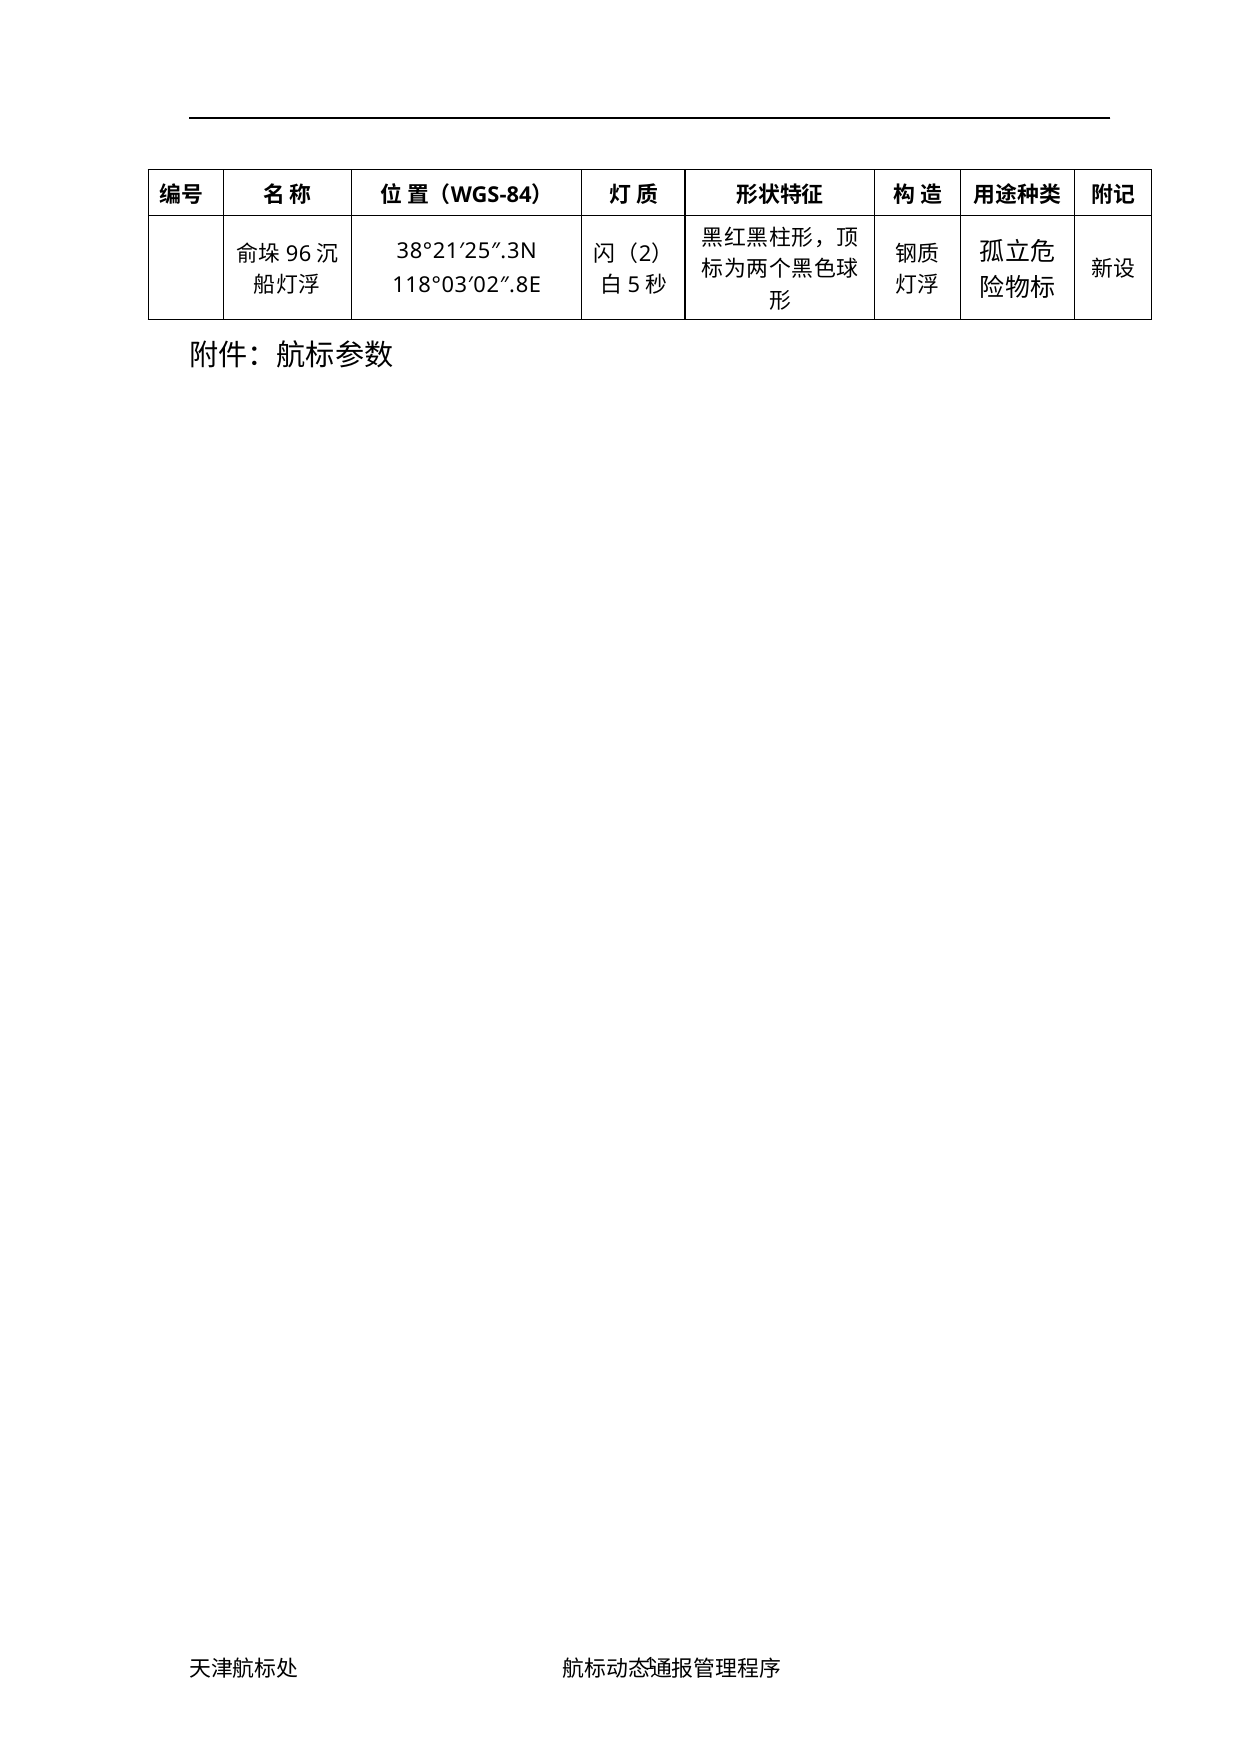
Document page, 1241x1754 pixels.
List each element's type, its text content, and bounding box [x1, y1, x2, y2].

table_header 附记 [1075, 170, 1151, 214]
table_header 灯 质 [582, 170, 684, 214]
table_header 位 置（WGS-84） [352, 170, 581, 214]
table_cell 黑红黑柱形，顶标为两个黑色球形 [686, 216, 874, 319]
table_header 名 称 [224, 170, 351, 214]
table_cell 俞垛96沉船灯浮 [224, 216, 351, 319]
table_cell 新设 [1075, 216, 1151, 319]
table_cell 孤立危险物标 [961, 216, 1074, 319]
text 附件：航标参数 [189, 320, 1110, 385]
table_header 编号 [149, 170, 223, 214]
table_cell 闪（2）白5秒 [582, 216, 684, 319]
table_header 构 造 [875, 170, 960, 214]
table_header 形状特征 [686, 170, 874, 214]
table_cell [149, 216, 223, 319]
table_header 用途种类 [961, 170, 1074, 214]
table_cell 38°21′25″.3N 118°03′02″.8E [352, 216, 581, 319]
table_cell 钢质灯浮 [875, 216, 960, 319]
